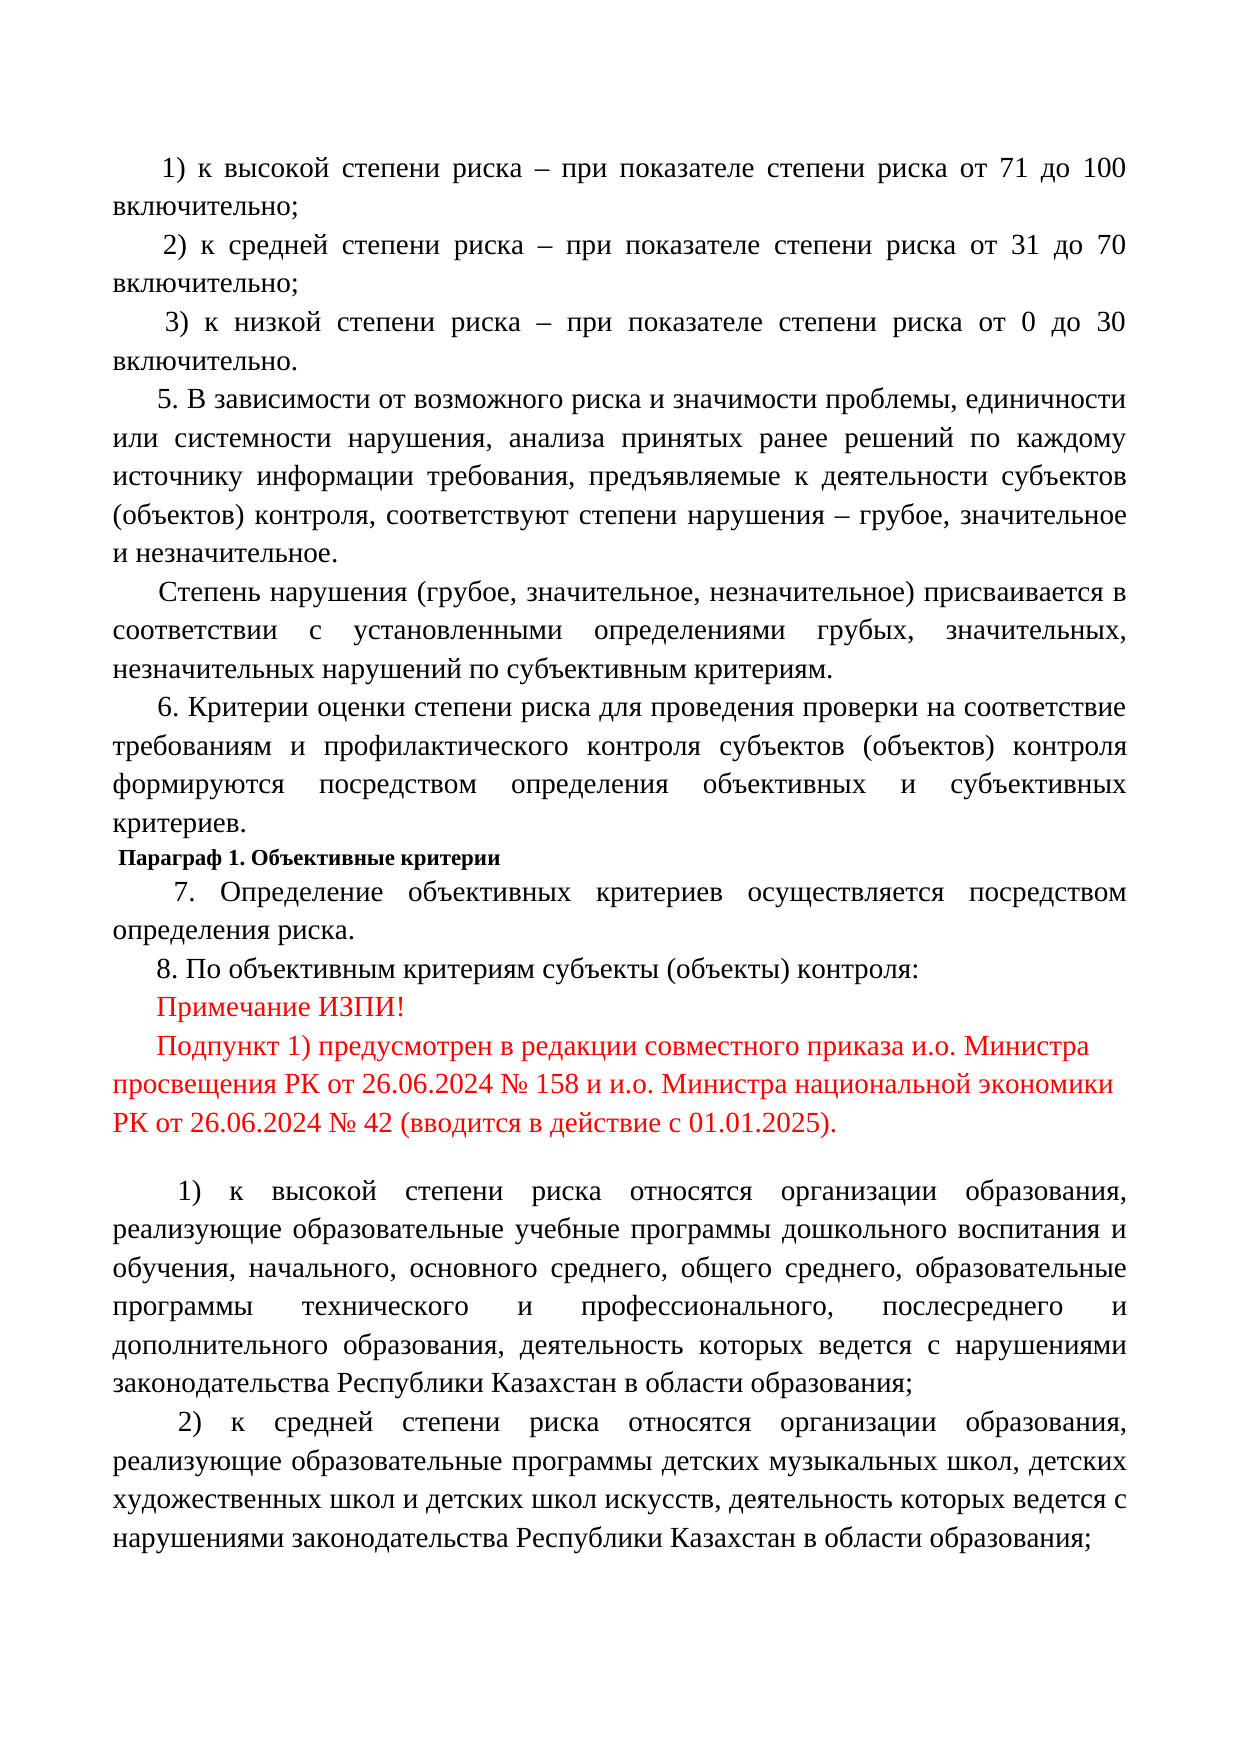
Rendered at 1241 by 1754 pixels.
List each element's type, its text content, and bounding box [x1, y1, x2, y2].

text 1) к высокой степени риска – при показателе степени риска от 71 до 100 включительно; [112, 150, 1128, 222]
text Степень нарушения (грубое, значительное, незначительное) присваивается в соответствии с установленными определениями грубых, значительных, незначительных нарушений по субъективным критериям. [112, 574, 1128, 684]
text Параграф 1. Объективные критерии [112, 844, 1128, 870]
text 5. В зависимости от возможного риска и значимости проблемы, единичности или системности нарушения, анализа принятых ранее решений по каждому источнику информации требования, предъявляемые к деятельности субъектов (объектов) контроля, соответствуют степени нарушения – грубое, значительное и незначительное. [112, 381, 1128, 569]
text 2) к средней степени риска – при показателе степени риска от 31 до 70 включительно; [112, 227, 1128, 299]
text 3) к низкой степени риска – при показателе степени риска от 0 до 30 включительно. [112, 304, 1128, 376]
text 1) к высокой степени риска относятся организации образования, реализующие образовательные учебные программы дошкольного воспитания и обучения, начального, основного среднего, общего среднего, образовательные программы технического и профессионального, послесреднего и дополнительного образования, деятельность которых ведется с нарушениями законодательства Республики Казахстан в области образования; [112, 1173, 1128, 1399]
text 7. Определение объективных критериев осуществляется посредством определения риска. [112, 874, 1128, 946]
text 6. Критерии оценки степени риска для проведения проверки на соответствие требованиям и профилактического контроля субъектов (объектов) контроля формируются посредством определения объективных и субъективных критериев. [112, 689, 1128, 839]
text 8. По объективным критериям субъекты (объекты) контроля: [112, 951, 1128, 984]
text Примечание ИЗПИ! Подпункт 1) предусмотрен в редакции совместного приказа и.о. Министра просвещения РК от 26.06.2024 № 158 и и.о. Министра национальной экономики РК от 26.06.2024 № 42 (вводится в действие с 01.01.2025). [112, 989, 1128, 1169]
